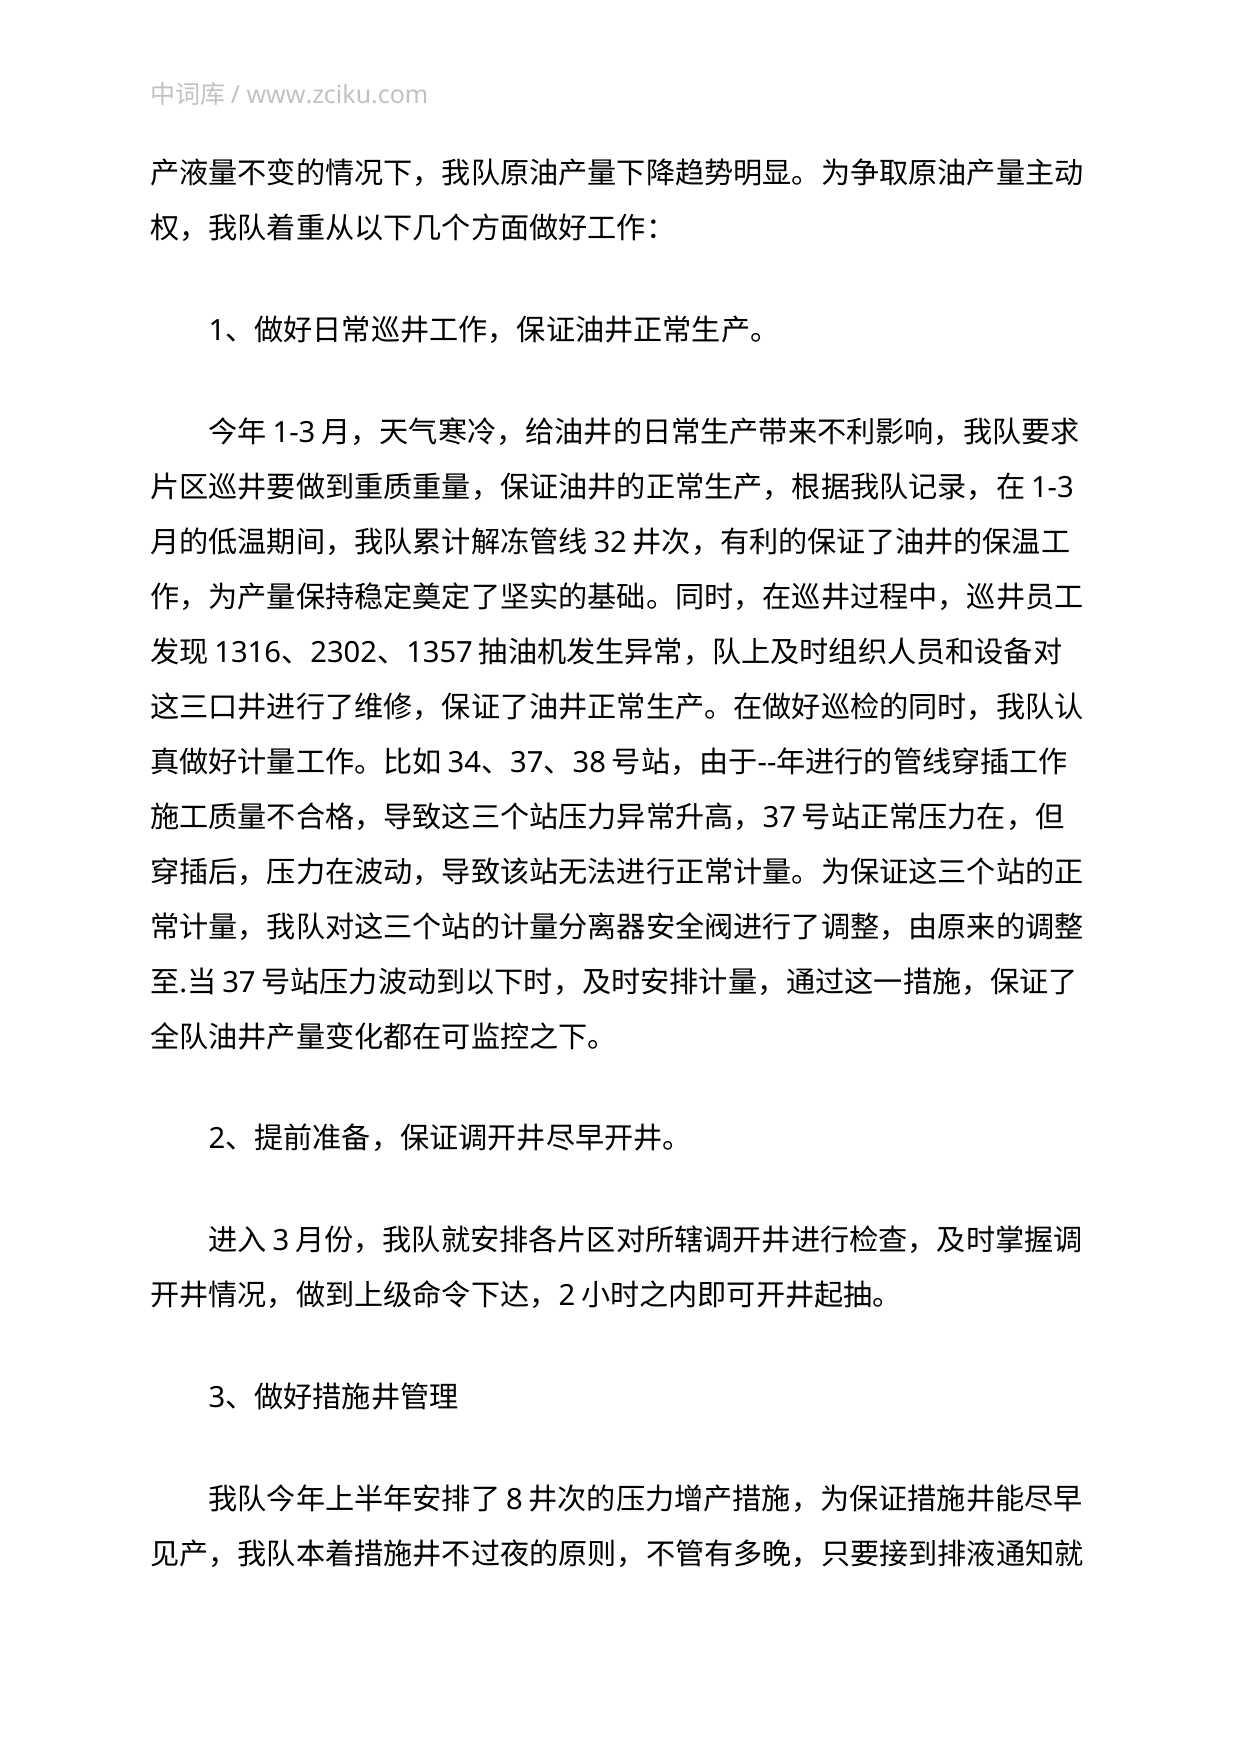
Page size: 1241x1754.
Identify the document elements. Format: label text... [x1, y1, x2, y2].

text 今年1-3月，天气寒冷，给油井的日常生产带来不利影响，我队要求片区巡井要做到重质重量，保证油井的正常生产，根据我队记录，在1-3月的低温期间，我队累计解冻管线32井次，有利的保证了油井的保温工作，为产量保持稳定奠定了坚实的基础。同时，在巡井过程中，巡井员工发现1316、2302、1357抽油机发生异常，队上及时组织人员和设备对这三口井进行了维修，保证了油井正常生产。在做好巡检的同时，我队认真做好计量工作。比如34、37、38号站，由于--年进行的管线穿插工作施工质量不合格，导致这三个站压力异常升高，37号站正常压力在，但穿插后，压力在波动，导致该站无法进行正常计量。为保证这三个站的正常计量，我队对这三个站的计量分离器安全阀进行了调整，由原来的调整至.当37号站压力波动到以下时，及时安排计量，通过这一措施，保证了全队油井产量变化都在可监控之下。 [150, 409, 1090, 1056]
text 3、做好措施井管理 [150, 1374, 1090, 1416]
text 2、提前准备，保证调开井尽早开井。 [150, 1115, 1090, 1157]
text 1、做好日常巡井工作，保证油井正常生产。 [150, 307, 1090, 349]
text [150, 1476, 1090, 1573]
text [150, 150, 1090, 247]
text 进入3月份，我队就安排各片区对所辖调开井进行检查，及时掌握调开井情况，做到上级命令下达，2小时之内即可开井起抽。 [150, 1217, 1090, 1314]
